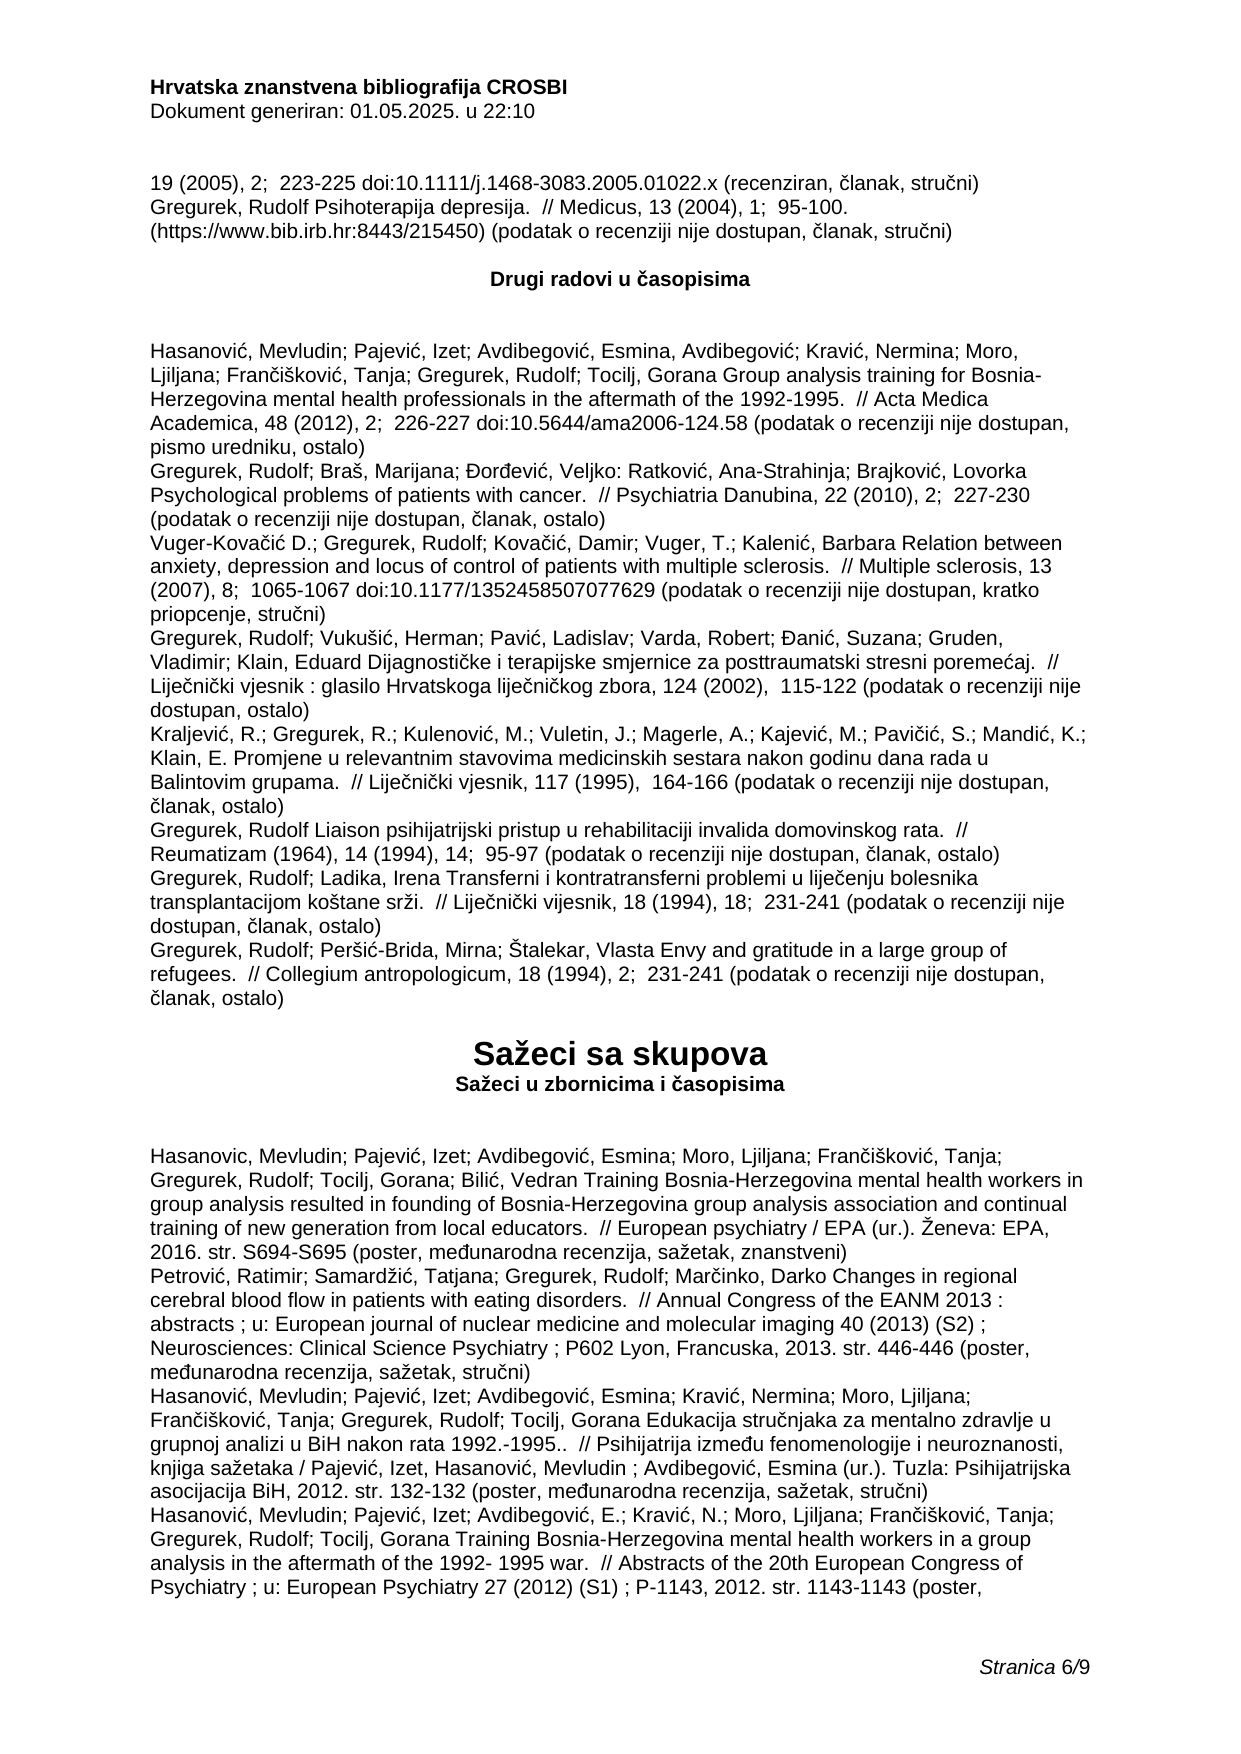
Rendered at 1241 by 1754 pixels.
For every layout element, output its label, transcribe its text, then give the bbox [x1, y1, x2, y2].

text Kraljević, R.; Gregurek, R.; Kulenović, M.; Vuletin, J.; Magerle, A.; Kajević, M.; Pavičić, S.; Mandić, K.; Klain, E. [150, 722, 1090, 818]
text Gregurek, Rudolf [150, 818, 1090, 866]
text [150, 1503, 1090, 1599]
text Vuger-Kovačić D.; Gregurek, Rudolf; Kovačić, Damir; Vuger, T.; Kalenić, Barbara [150, 530, 1090, 626]
subtitle Drugi radovi u časopisima [150, 267, 1090, 291]
text Gregurek, Rudolf; Peršić-Brida, Mirna; Štalekar, Vlasta [150, 938, 1090, 1009]
subtitle Sažeci u zbornicima i časopisima [150, 1072, 1090, 1096]
text Hasanovic, Mevludin; Pajević, Izet; Avdibegović, Esmina; Moro, Ljiljana; Frančišković, Tanja; Gregurek, Rudolf; Tocilj, Gorana; Bilić, Vedran [150, 1144, 1090, 1264]
text Hasanović, Mevludin; Pajević, Izet; Avdibegović, Esmina, Avdibegović; Kravić, Nermina; Moro, Ljiljana; Frančišković, Tanja; Gregurek, Rudolf; Tocilj, Gorana [150, 339, 1090, 458]
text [150, 171, 1090, 195]
text Gregurek, Rudolf; Ladika, Irena [150, 866, 1090, 938]
text Gregurek, Rudolf; Vukušić, Herman; Pavić, Ladislav; Varda, Robert; Đanić, Suzana; Gruden, Vladimir; Klain, Eduard [150, 626, 1090, 722]
subtitle Sažeci sa skupova [150, 1033, 1090, 1072]
text Gregurek, Rudolf; Braš, Marijana; Đorđević, Veljko: Ratković, Ana-Strahinja; Brajković, Lovorka [150, 458, 1090, 530]
text Hasanović, Mevludin; Pajević, Izet; Avdibegović, Esmina; Kravić, Nermina; Moro, Ljiljana; Frančišković, Tanja; Gregurek, Rudolf; Tocilj, Gorana [150, 1383, 1090, 1503]
text Petrović, Ratimir; Samardžić, Tatjana; Gregurek, Rudolf; Marčinko, Darko [150, 1264, 1090, 1383]
text Gregurek, Rudolf [150, 195, 1090, 243]
